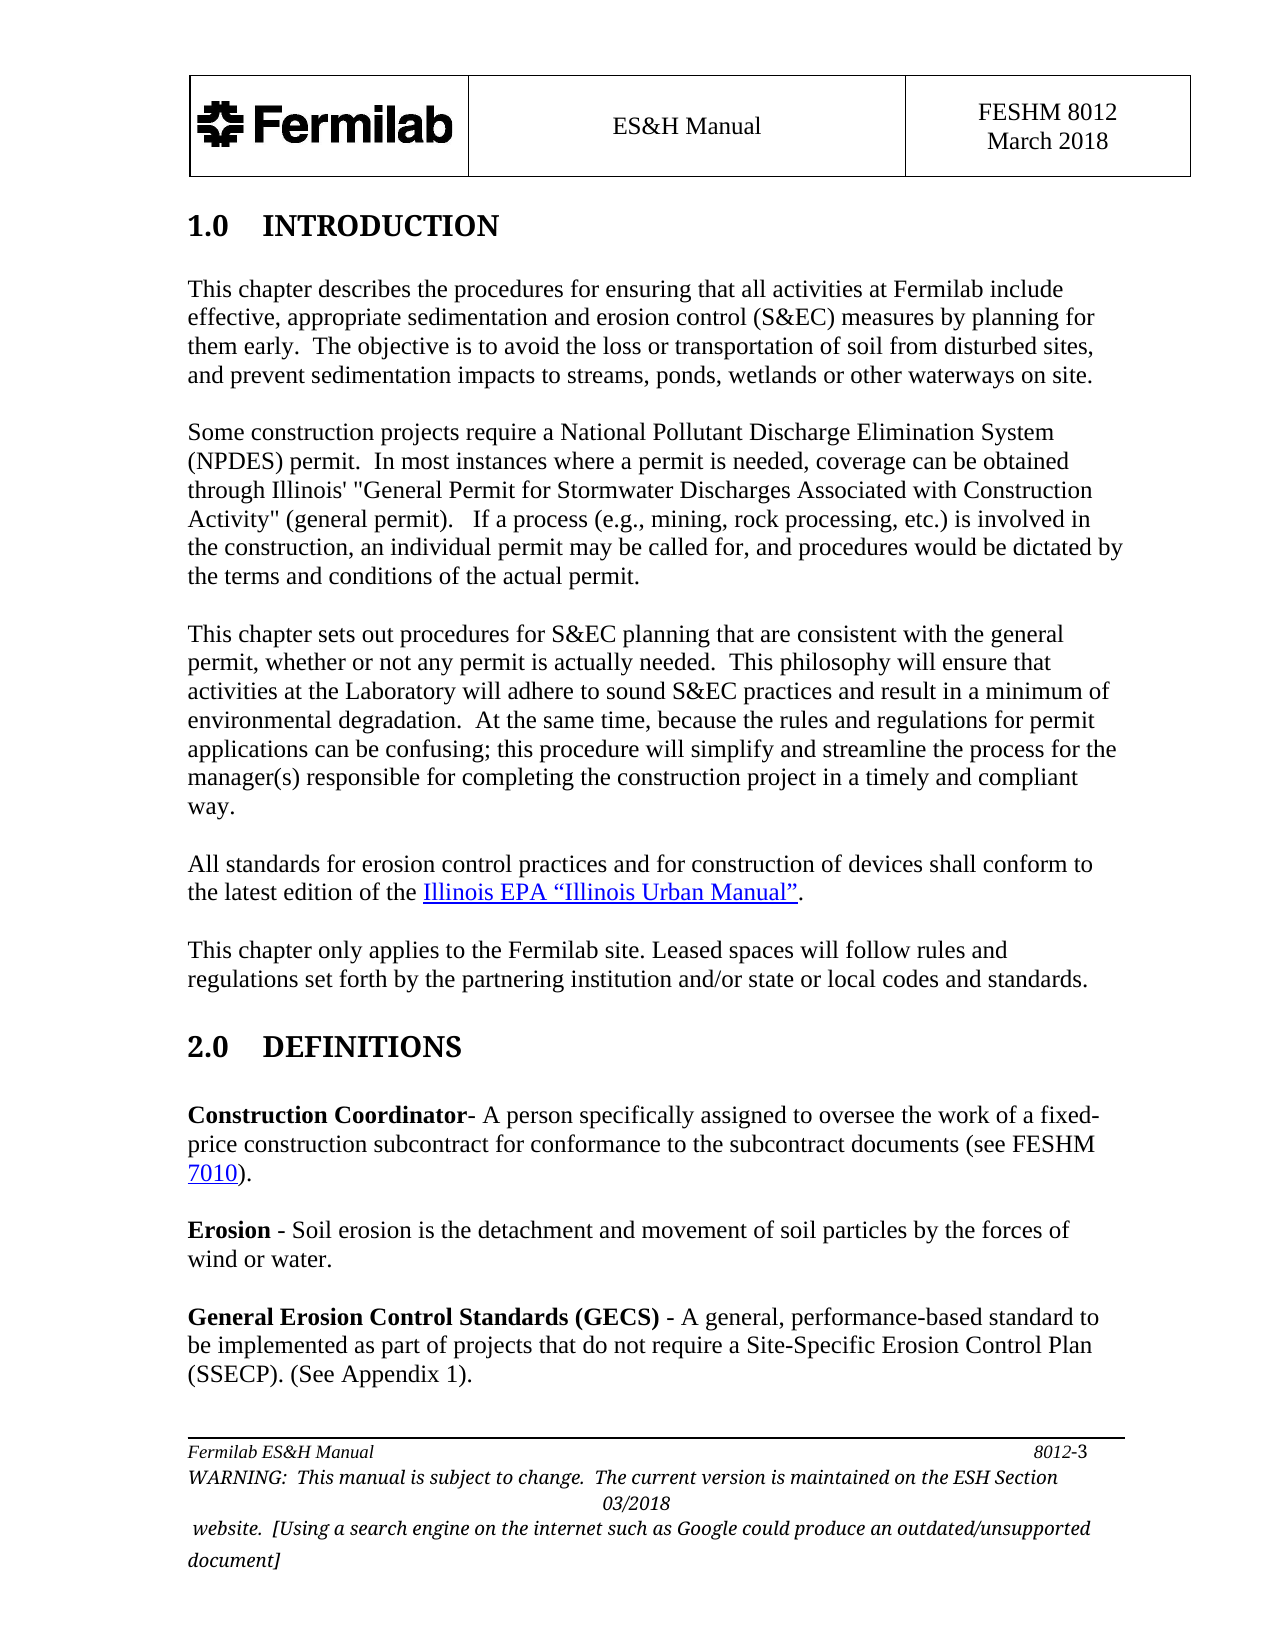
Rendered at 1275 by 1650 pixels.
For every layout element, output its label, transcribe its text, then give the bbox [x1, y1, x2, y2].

text Erosion - Soil erosion is the detachment and movement of soil particles by the forces of wind or water. [187, 1215, 1125, 1273]
text All standards for erosion control practices and for construction of devices shall conform to the latest edition of the Illinois EPA “Illinois Urban Manual”. [187, 849, 1125, 906]
text This chapter describes the procedures for ensuring that all activities at Fermilab include effective, appropriate sedimentation and erosion control (S&EC) measures by planning for them early. The objective is to avoid the loss or transportation of soil from disturbed sites, and prevent sedimentation impacts to streams, ponds, wetlands or other waterways on site. [187, 274, 1125, 389]
text Some construction projects require a National Pollutant Discharge Elimination System (NPDES) permit. In most instances where a permit is needed, coverage can be obtained through Illinois' "General Permit for Stormwater Discharges Associated with Construction Activity" (general permit). If a process (e.g., mining, rock processing, etc.) is involved in the construction, an individual permit may be called for, and procedures would be dictated by the terms and conditions of the actual permit. [187, 417, 1125, 590]
text General Erosion Control Standards (GECS) - A general, performance-based standard to be implemented as part of projects that do not require a Site-Specific Erosion Control Plan (SSECP). (See Appendix 1). [187, 1302, 1125, 1388]
text This chapter sets out procedures for S&EC planning that are consistent with the general permit, whether or not any permit is actually needed. This philosophy will ensure that activities at the Laboratory will adhere to sound S&EC practices and result in a minimum of environmental degradation. At the same time, because the rules and regulations for permit applications can be confusing; this procedure will simplify and streamline the process for the manager(s) responsible for completing the construction project in a timely and compliant way. [187, 619, 1125, 820]
subtitle 1.0 INTRODUCTION [187, 205, 1125, 245]
text Construction Coordinator- A person specifically assigned to oversee the work of a fixed-price construction subcontract for conformance to the subcontract documents (see FESHM 7010). [187, 1100, 1125, 1187]
text This chapter only applies to the Fermilab site. Leased spaces will follow rules and regulations set forth by the partnering institution and/or state or local codes and standards. [187, 935, 1125, 992]
picture [197, 101, 453, 147]
subtitle 2.0 DEFINITIONS [187, 1027, 1125, 1066]
